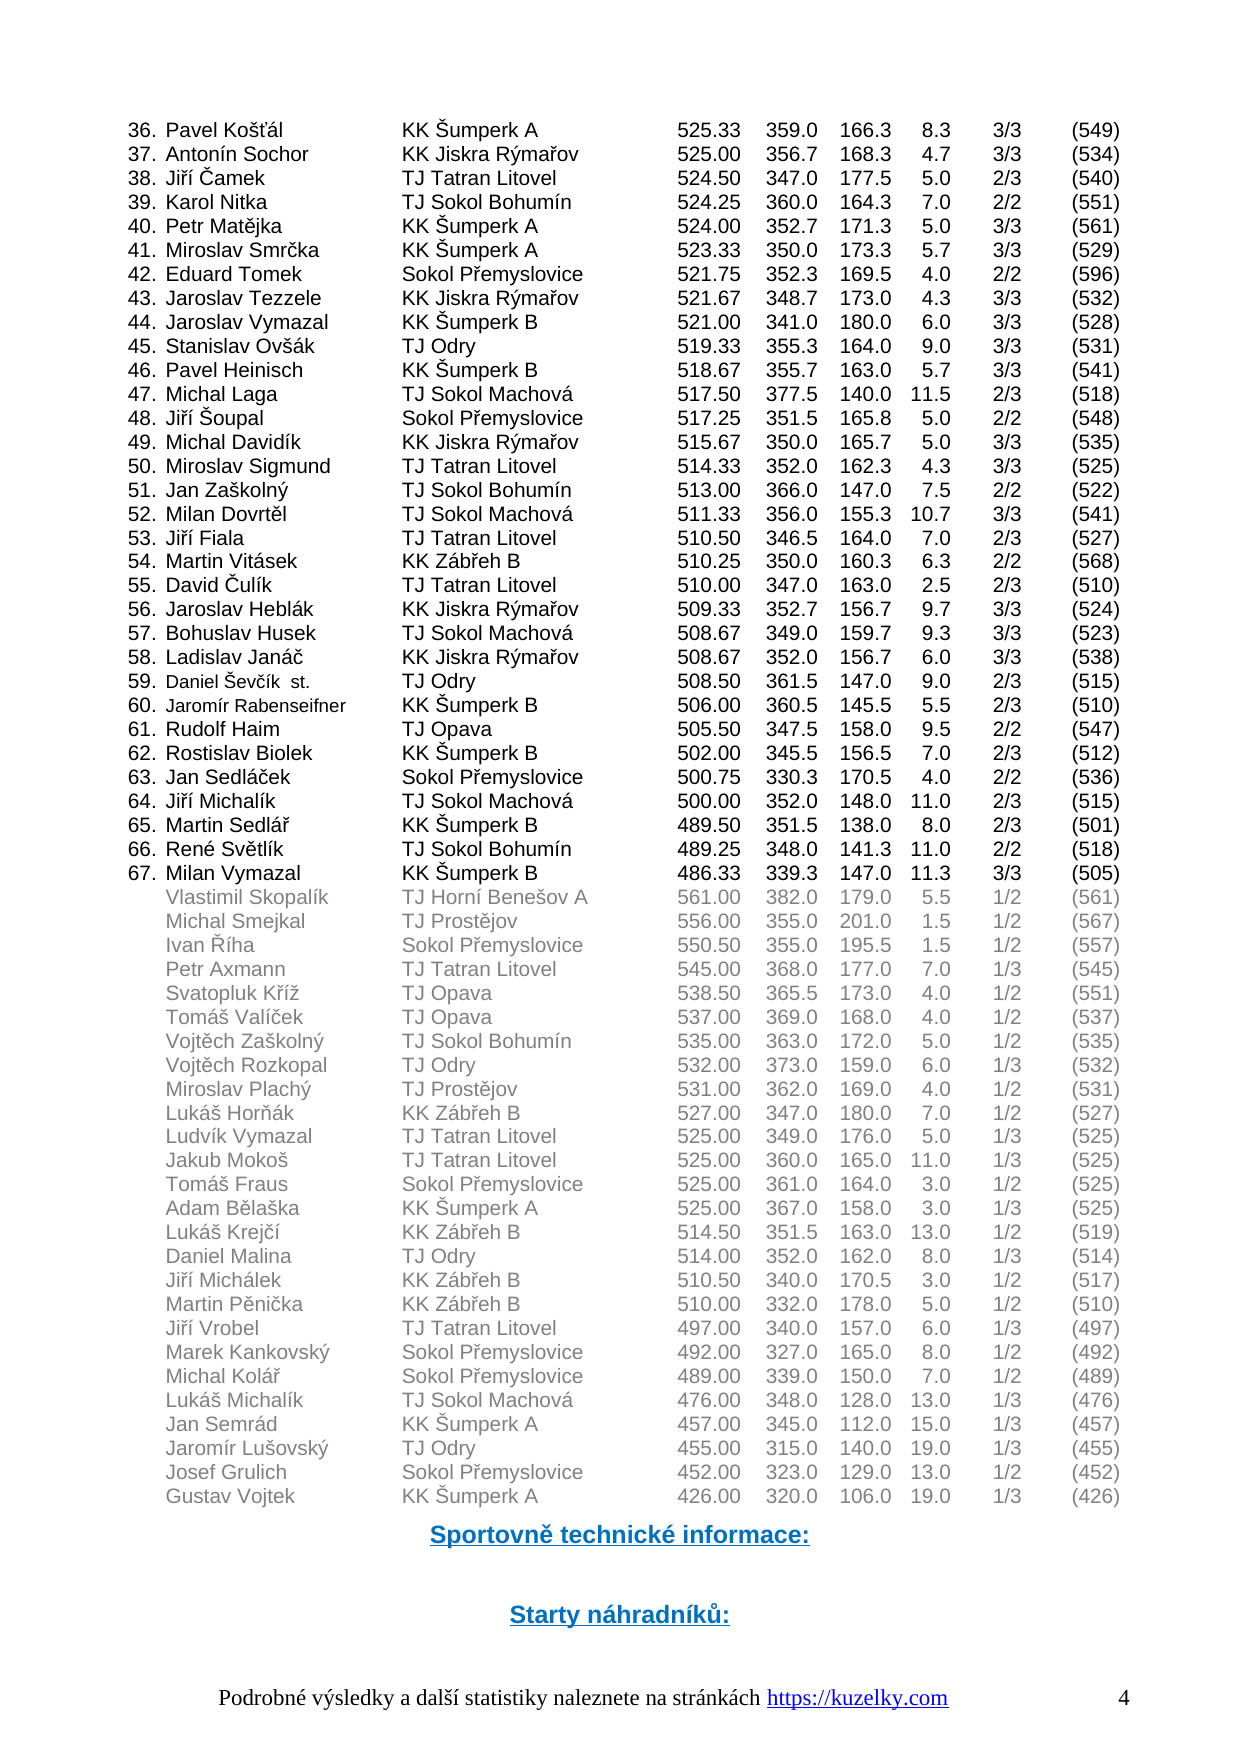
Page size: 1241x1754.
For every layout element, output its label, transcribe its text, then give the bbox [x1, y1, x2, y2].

text 52. Milan Dovrtěl TJ Sokol Machová 511.33 356.0 155.3 10.7 3/3 (541) [106, 501, 1134, 525]
text 58. Ladislav Janáč KK Jiskra Rýmařov 508.67 352.0 156.7 6.0 3/3 (538) [106, 645, 1134, 669]
text 41. Miroslav Smrčka KK Šumperk A 523.33 350.0 173.3 5.7 3/3 (529) [106, 238, 1134, 262]
text 61. Rudolf Haim TJ Opava 505.50 347.5 158.0 9.5 2/2 (547) [106, 717, 1134, 741]
text 39. Karol Nitka TJ Sokol Bohumín 524.25 360.0 164.3 7.0 2/2 (551) [106, 190, 1134, 214]
text Michal Kolář Sokol Přemyslovice 489.00 339.0 150.0 7.0 1/2 (489) [106, 1364, 1134, 1388]
text Jakub Mokoš TJ Tatran Litovel 525.00 360.0 165.0 11.0 1/3 (525) [106, 1148, 1134, 1172]
text Svatopluk Kříž TJ Opava 538.50 365.5 173.0 4.0 1/2 (551) [106, 981, 1134, 1004]
text 56. Jaroslav Heblák KK Jiskra Rýmařov 509.33 352.7 156.7 9.7 3/3 (524) [106, 597, 1134, 621]
text Miroslav Plachý TJ Prostějov 531.00 362.0 169.0 4.0 1/2 (531) [106, 1076, 1134, 1100]
text 43. Jaroslav Tezzele KK Jiskra Rýmařov 521.67 348.7 173.0 4.3 3/3 (532) [106, 286, 1134, 310]
text 63. Jan Sedláček Sokol Přemyslovice 500.75 330.3 170.5 4.0 2/2 (536) [106, 765, 1134, 789]
text Tomáš Valíček TJ Opava 537.00 369.0 168.0 4.0 1/2 (537) [106, 1004, 1134, 1028]
text Marek Kankovský Sokol Přemyslovice 492.00 327.0 165.0 8.0 1/2 (492) [106, 1340, 1134, 1364]
text Starty náhradníků: [94, 1600, 1145, 1629]
text 46. Pavel Heinisch KK Šumperk B 518.67 355.7 163.0 5.7 3/3 (541) [106, 358, 1134, 382]
text Vojtěch Rozkopal TJ Odry 532.00 373.0 159.0 6.0 1/3 (532) [106, 1052, 1134, 1076]
text 64. Jiří Michalík TJ Sokol Machová 500.00 352.0 148.0 11.0 2/3 (515) [106, 789, 1134, 813]
text Jiří Michálek KK Zábřeh B 510.50 340.0 170.5 3.0 1/2 (517) [106, 1268, 1134, 1292]
text 59. Daniel Ševčík st. TJ Odry 508.50 361.5 147.0 9.0 2/3 (515) [106, 669, 1134, 693]
text 62. Rostislav Biolek KK Šumperk B 502.00 345.5 156.5 7.0 2/3 (512) [106, 741, 1134, 765]
text Lukáš Krejčí KK Zábřeh B 514.50 351.5 163.0 13.0 1/2 (519) [106, 1220, 1134, 1244]
text Tomáš Fraus Sokol Přemyslovice 525.00 361.0 164.0 3.0 1/2 (525) [106, 1172, 1134, 1196]
text 47. Michal Laga TJ Sokol Machová 517.50 377.5 140.0 11.5 2/3 (518) [106, 382, 1134, 406]
text 53. Jiří Fiala TJ Tatran Litovel 510.50 346.5 164.0 7.0 2/3 (527) [106, 525, 1134, 549]
text 45. Stanislav Ovšák TJ Odry 519.33 355.3 164.0 9.0 3/3 (531) [106, 334, 1134, 358]
text 51. Jan Zaškolný TJ Sokol Bohumín 513.00 366.0 147.0 7.5 2/2 (522) [106, 477, 1134, 501]
text Martin Pěnička KK Zábřeh B 510.00 332.0 178.0 5.0 1/2 (510) [106, 1292, 1134, 1316]
text 48. Jiří Šoupal Sokol Přemyslovice 517.25 351.5 165.8 5.0 2/2 (548) [106, 406, 1134, 429]
text 54. Martin Vitásek KK Zábřeh B 510.25 350.0 160.3 6.3 2/2 (568) [106, 549, 1134, 573]
text Sportovně technické informace: [94, 1520, 1145, 1549]
text 66. René Světlík TJ Sokol Bohumín 489.25 348.0 141.3 11.0 2/2 (518) [106, 837, 1134, 861]
text Lukáš Michalík TJ Sokol Machová 476.00 348.0 128.0 13.0 1/3 (476) [106, 1388, 1134, 1412]
text Daniel Malina TJ Odry 514.00 352.0 162.0 8.0 1/3 (514) [106, 1244, 1134, 1268]
text Vojtěch Zaškolný TJ Sokol Bohumín 535.00 363.0 172.0 5.0 1/2 (535) [106, 1028, 1134, 1052]
text Jiří Vrobel TJ Tatran Litovel 497.00 340.0 157.0 6.0 1/3 (497) [106, 1316, 1134, 1340]
text Petr Axmann TJ Tatran Litovel 545.00 368.0 177.0 7.0 1/3 (545) [106, 957, 1134, 981]
text 50. Miroslav Sigmund TJ Tatran Litovel 514.33 352.0 162.3 4.3 3/3 (525) [106, 453, 1134, 477]
text 60. Jaromír Rabenseifner KK Šumperk B 506.00 360.5 145.5 5.5 2/3 (510) [106, 693, 1134, 717]
text 67. Milan Vymazal KK Šumperk B 486.33 339.3 147.0 11.3 3/3 (505) [106, 861, 1134, 885]
text 44. Jaroslav Vymazal KK Šumperk B 521.00 341.0 180.0 6.0 3/3 (528) [106, 310, 1134, 334]
text 40. Petr Matějka KK Šumperk A 524.00 352.7 171.3 5.0 3/3 (561) [106, 214, 1134, 238]
text Jaromír Lušovský TJ Odry 455.00 315.0 140.0 19.0 1/3 (455) [106, 1436, 1134, 1460]
text 49. Michal Davidík KK Jiskra Rýmařov 515.67 350.0 165.7 5.0 3/3 (535) [106, 429, 1134, 453]
text Lukáš Horňák KK Zábřeh B 527.00 347.0 180.0 7.0 1/2 (527) [106, 1100, 1134, 1124]
text Ivan Říha Sokol Přemyslovice 550.50 355.0 195.5 1.5 1/2 (557) [106, 933, 1134, 957]
text Josef Grulich Sokol Přemyslovice 452.00 323.0 129.0 13.0 1/2 (452) [106, 1460, 1134, 1484]
text 57. Bohuslav Husek TJ Sokol Machová 508.67 349.0 159.7 9.3 3/3 (523) [106, 621, 1134, 645]
text Vlastimil Skopalík TJ Horní Benešov A 561.00 382.0 179.0 5.5 1/2 (561) [106, 885, 1134, 909]
text Gustav Vojtek KK Šumperk A 426.00 320.0 106.0 19.0 1/3 (426) [106, 1484, 1134, 1508]
text 65. Martin Sedlář KK Šumperk B 489.50 351.5 138.0 8.0 2/3 (501) [106, 813, 1134, 837]
text 36. Pavel Košťál KK Šumperk A 525.33 359.0 166.3 8.3 3/3 (549) [106, 118, 1134, 142]
text Jan Semrád KK Šumperk A 457.00 345.0 112.0 15.0 1/3 (457) [106, 1412, 1134, 1436]
text 42. Eduard Tomek Sokol Přemyslovice 521.75 352.3 169.5 4.0 2/2 (596) [106, 262, 1134, 286]
text Ludvík Vymazal TJ Tatran Litovel 525.00 349.0 176.0 5.0 1/3 (525) [106, 1124, 1134, 1148]
text Adam Bělaška KK Šumperk A 525.00 367.0 158.0 3.0 1/3 (525) [106, 1196, 1134, 1220]
text 55. David Čulík TJ Tatran Litovel 510.00 347.0 163.0 2.5 2/3 (510) [106, 573, 1134, 597]
text 38. Jiří Čamek TJ Tatran Litovel 524.50 347.0 177.5 5.0 2/3 (540) [106, 166, 1134, 190]
text 37. Antonín Sochor KK Jiskra Rýmařov 525.00 356.7 168.3 4.7 3/3 (534) [106, 142, 1134, 166]
text Michal Smejkal TJ Prostějov 556.00 355.0 201.0 1.5 1/2 (567) [106, 909, 1134, 933]
